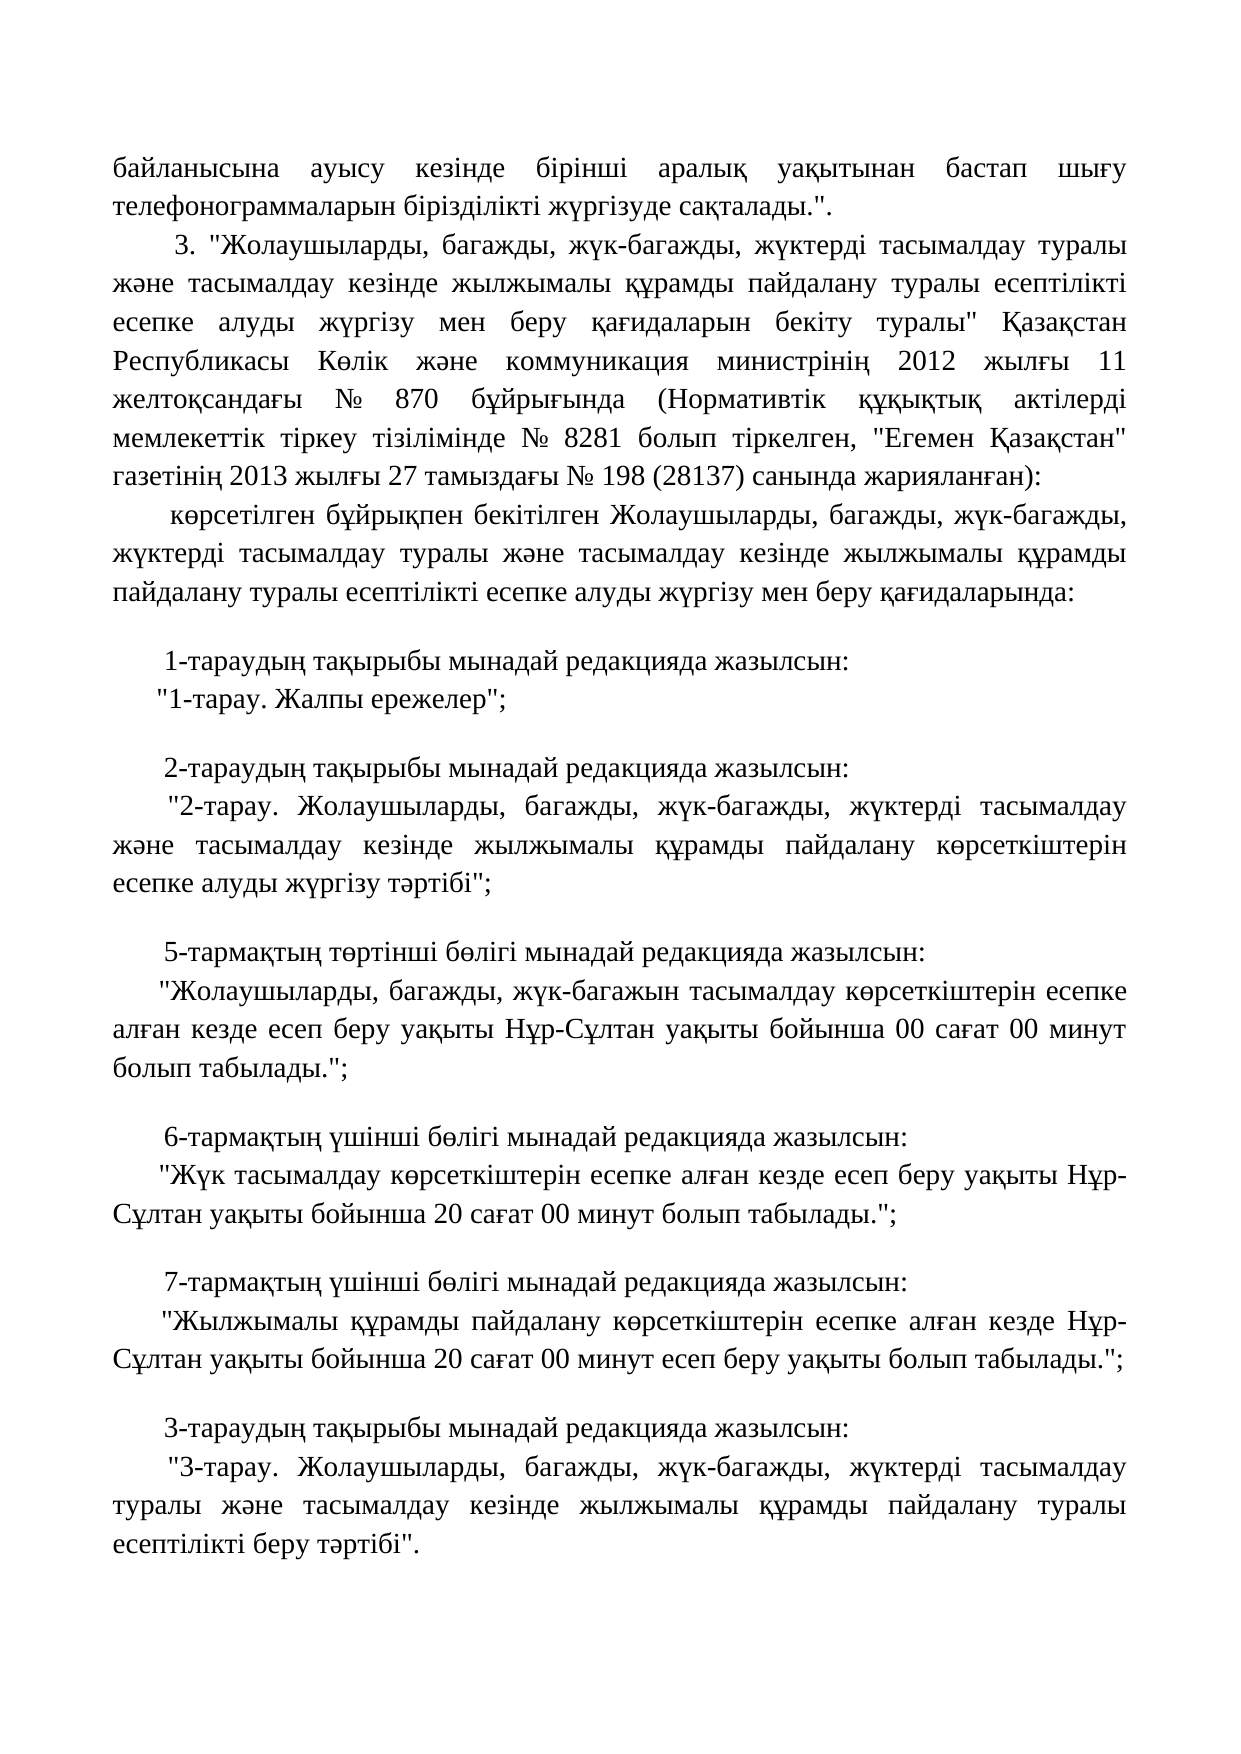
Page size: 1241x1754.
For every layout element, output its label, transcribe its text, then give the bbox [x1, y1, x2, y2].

text 5-тармақтың төртінші бөлігі мынадай редакцияда жазылсын: [112, 934, 1128, 968]
text "Жолаушыларды, багажды, жүк-багажын тасымалдау көрсеткіштерін есепке алған кезде есеп беру уақыты Нұр-Сұлтан уақыты бойынша 00 сағат 00 минут болып табылады."; [112, 973, 1128, 1083]
text 2-тараудың тақырыбы мынадай редакцияда жазылсын: [112, 750, 1128, 783]
text 3. "Жолаушыларды, багажды, жүк-багажды, жүктерді тасымалдау туралы және тасымалдау кезінде жылжымалы құрамды пайдалану туралы есептілікті есепке алуды жүргізу мен беру қағидаларын бекіту туралы" Қазақстан Республикасы Көлік және коммуникация министрінің 2012 жылғы 11 желтоқсандағы № 870 бұйрығында (Нормативтік құқықтық актілерді мемлекеттік тіркеу тізілімінде № 8281 болып тіркелген, "Егемен Қазақстан" газетінің 2013 жылғы 27 тамыздағы № 198 (28137) санында жарияланған): [112, 227, 1128, 492]
text "Жылжымалы құрамды пайдалану көрсеткіштерін есепке алған кезде Нұр-Сұлтан уақыты бойынша 20 сағат 00 минут есеп беру уақыты болып табылады."; [112, 1303, 1128, 1375]
text 7-тармақтың үшінші бөлігі мынадай редакцияда жазылсын: [112, 1264, 1128, 1298]
text 1-тараудың тақырыбы мынадай редакцияда жазылсын: [112, 643, 1128, 676]
text 6-тармақтың үшінші бөлігі мынадай редакцияда жазылсын: [112, 1119, 1128, 1152]
text көрсетілген бұйрықпен бекітілген Жолаушыларды, багажды, жүк-багажды, жүктерді тасымалдау туралы және тасымалдау кезінде жылжымалы құрамды пайдалану туралы есептілікті есепке алуды жүргізу мен беру қағидаларында: [112, 497, 1128, 607]
text "Жүк тасымалдау көрсеткіштерін есепке алған кезде есеп беру уақыты Нұр-Сұлтан уақыты бойынша 20 сағат 00 минут болып табылады."; [112, 1157, 1128, 1229]
text "1-тарау. Жалпы ережелер"; [112, 681, 1128, 715]
text 3-тараудың тақырыбы мынадай редакцияда жазылсын: [112, 1410, 1128, 1444]
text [112, 150, 1128, 222]
text "2-тарау. Жолаушыларды, багажды, жүк-багажды, жүктерді тасымалдау және тасымалдау кезінде жылжымалы құрамды пайдалану көрсеткіштерін есепке алуды жүргізу тәртібі"; [112, 788, 1128, 899]
text "3-тарау. Жолаушыларды, багажды, жүк-багажды, жүктерді тасымалдау туралы және тасымалдау кезінде жылжымалы құрамды пайдалану туралы есептілікті беру тәртібі". [112, 1449, 1128, 1559]
